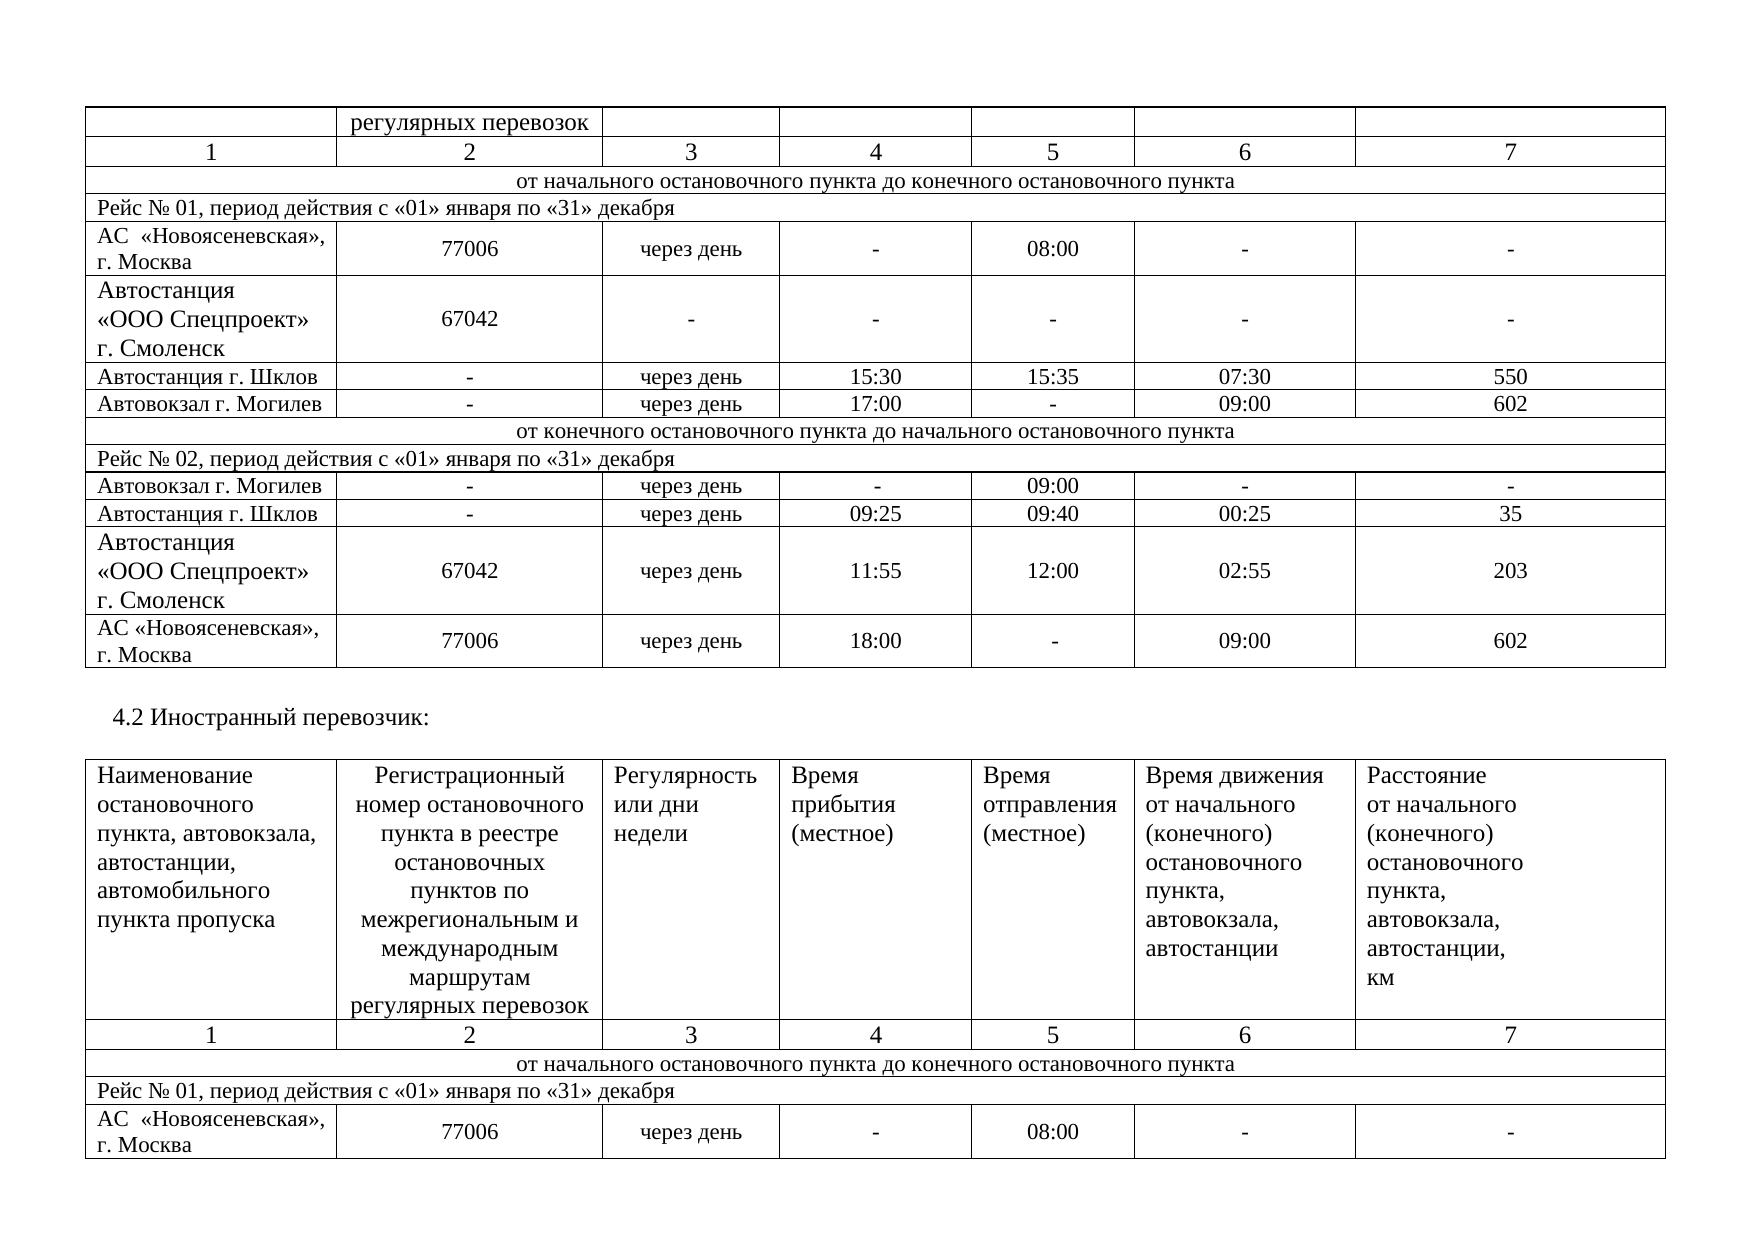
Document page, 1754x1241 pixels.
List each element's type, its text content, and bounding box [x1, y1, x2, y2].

table_cell - [337, 473, 602, 499]
table_cell 3 [603, 1020, 779, 1049]
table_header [337, 108, 602, 136]
table_cell - [780, 222, 971, 274]
table_cell 09:40 [972, 500, 1134, 526]
table_cell 7 [1356, 1020, 1665, 1049]
table_cell - [1135, 473, 1355, 499]
table_header Время отправления (местное) [972, 760, 1134, 1019]
table_cell 00:25 [1135, 500, 1355, 526]
table_cell 12:00 [972, 527, 1134, 613]
table_cell - [780, 1105, 971, 1157]
table_cell 2 [337, 1020, 602, 1049]
table_cell 6 [1135, 137, 1355, 166]
table_cell 09:00 [1135, 615, 1355, 667]
table_cell АС «Новоясеневская», г. Москва [86, 222, 336, 274]
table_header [972, 108, 1134, 136]
table_cell 1 [86, 1020, 336, 1049]
table_cell 7 [1356, 137, 1665, 166]
table_header Наименование остановочного пункта, автовокзала, автостанции, автомобильного пункта пропуска [86, 760, 336, 1019]
table_cell Рейс № 02, период действия с «01» января по «31» декабря [86, 445, 1665, 471]
table_cell от начального остановочного пункта до конечного остановочного пункта [86, 167, 1665, 193]
table_cell 08:00 [972, 1105, 1134, 1157]
table_header Регулярность или дни недели [603, 760, 779, 1019]
table_cell - [780, 473, 971, 499]
table_cell 2 [337, 137, 602, 166]
table_cell 08:00 [972, 222, 1134, 274]
table_cell Автостанция «ООО Спецпроект» г. Смоленск [86, 276, 336, 362]
table_cell - [1135, 1105, 1355, 1157]
table_cell АС «Новоясеневская», г. Москва [86, 615, 336, 667]
table_cell 5 [972, 1020, 1134, 1049]
table_cell 15:30 [780, 363, 971, 389]
table_cell 4 [780, 137, 971, 166]
table_cell - [1356, 222, 1665, 274]
table_cell 602 [1356, 615, 1665, 667]
table_cell 203 [1356, 527, 1665, 613]
table_cell 6 [1135, 1020, 1355, 1049]
table_cell - [972, 615, 1134, 667]
table_cell - [603, 276, 779, 362]
table_cell - [337, 363, 602, 389]
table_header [1135, 108, 1355, 136]
table_cell - [780, 276, 971, 362]
table_cell - [337, 390, 602, 417]
table_cell 02:55 [1135, 527, 1355, 613]
table_cell 550 [1356, 363, 1665, 389]
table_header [603, 108, 779, 136]
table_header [780, 108, 971, 136]
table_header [86, 108, 336, 136]
table_header Расстояние от начального (конечного) остановочного пункта, автовокзала, автостанции, км [1356, 760, 1665, 1019]
table_cell 09:00 [1135, 390, 1355, 417]
table_cell через день [603, 615, 779, 667]
table_cell - [1356, 473, 1665, 499]
table_cell 77006 [337, 222, 602, 274]
table_cell 4 [780, 1020, 971, 1049]
table_header Время движения от начального (конечного) остановочного пункта, автовокзала, автостанции [1135, 760, 1355, 1019]
table_cell 67042 [337, 276, 602, 362]
table_cell через день [603, 527, 779, 613]
table_cell Автовокзал г. Могилев [86, 390, 336, 417]
table_cell АС «Новоясеневская», г. Москва [86, 1105, 336, 1157]
table_cell Автостанция г. Шклов [86, 363, 336, 389]
table_cell через день [603, 1105, 779, 1157]
table_cell 77006 [337, 1105, 602, 1157]
table_cell 35 [1356, 500, 1665, 526]
table_cell через день [603, 363, 779, 389]
table_cell - [1135, 222, 1355, 274]
table_cell 5 [972, 137, 1134, 166]
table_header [1356, 108, 1665, 136]
text 4.2 Иностранный перевозчик: [112, 702, 1695, 731]
table_cell 17:00 [780, 390, 971, 417]
table_cell 09:25 [780, 500, 971, 526]
table_cell Рейс № 01, период действия с «01» января по «31» декабря [86, 1077, 1665, 1104]
table_cell Автостанция «ООО Спецпроект» г. Смоленск [86, 527, 336, 613]
table_cell 07:30 [1135, 363, 1355, 389]
table_cell через день [603, 473, 779, 499]
table_cell через день [603, 500, 779, 526]
table_cell - [972, 390, 1134, 417]
table_cell - [337, 500, 602, 526]
table_cell 09:00 [972, 473, 1134, 499]
table_cell 18:00 [780, 615, 971, 667]
table_cell 15:35 [972, 363, 1134, 389]
table_cell 77006 [337, 615, 602, 667]
table_cell Автостанция г. Шклов [86, 500, 336, 526]
table_cell - [972, 276, 1134, 362]
table_cell Рейс № 01, период действия с «01» января по «31» декабря [86, 194, 1665, 221]
table_cell от конечного остановочного пункта до начального остановочного пункта [86, 418, 1665, 444]
table_header Регистрационный номер остановочного пункта в реестре остановочных пунктов по межрегиональным и международным маршрутам регулярных перевозок [337, 760, 602, 1019]
table_cell 602 [1356, 390, 1665, 417]
table_cell - [1356, 1105, 1665, 1157]
table_cell - [1356, 276, 1665, 362]
table_cell через день [603, 390, 779, 417]
table_cell через день [603, 222, 779, 274]
table_cell Автовокзал г. Могилев [86, 473, 336, 499]
table_cell 3 [603, 137, 779, 166]
table_cell от начального остановочного пункта до конечного остановочного пункта [86, 1050, 1665, 1076]
table_header Время прибытия (местное) [780, 760, 971, 1019]
table_cell 11:55 [780, 527, 971, 613]
table_cell 1 [86, 137, 336, 166]
table_cell 67042 [337, 527, 602, 613]
table_cell - [1135, 276, 1355, 362]
